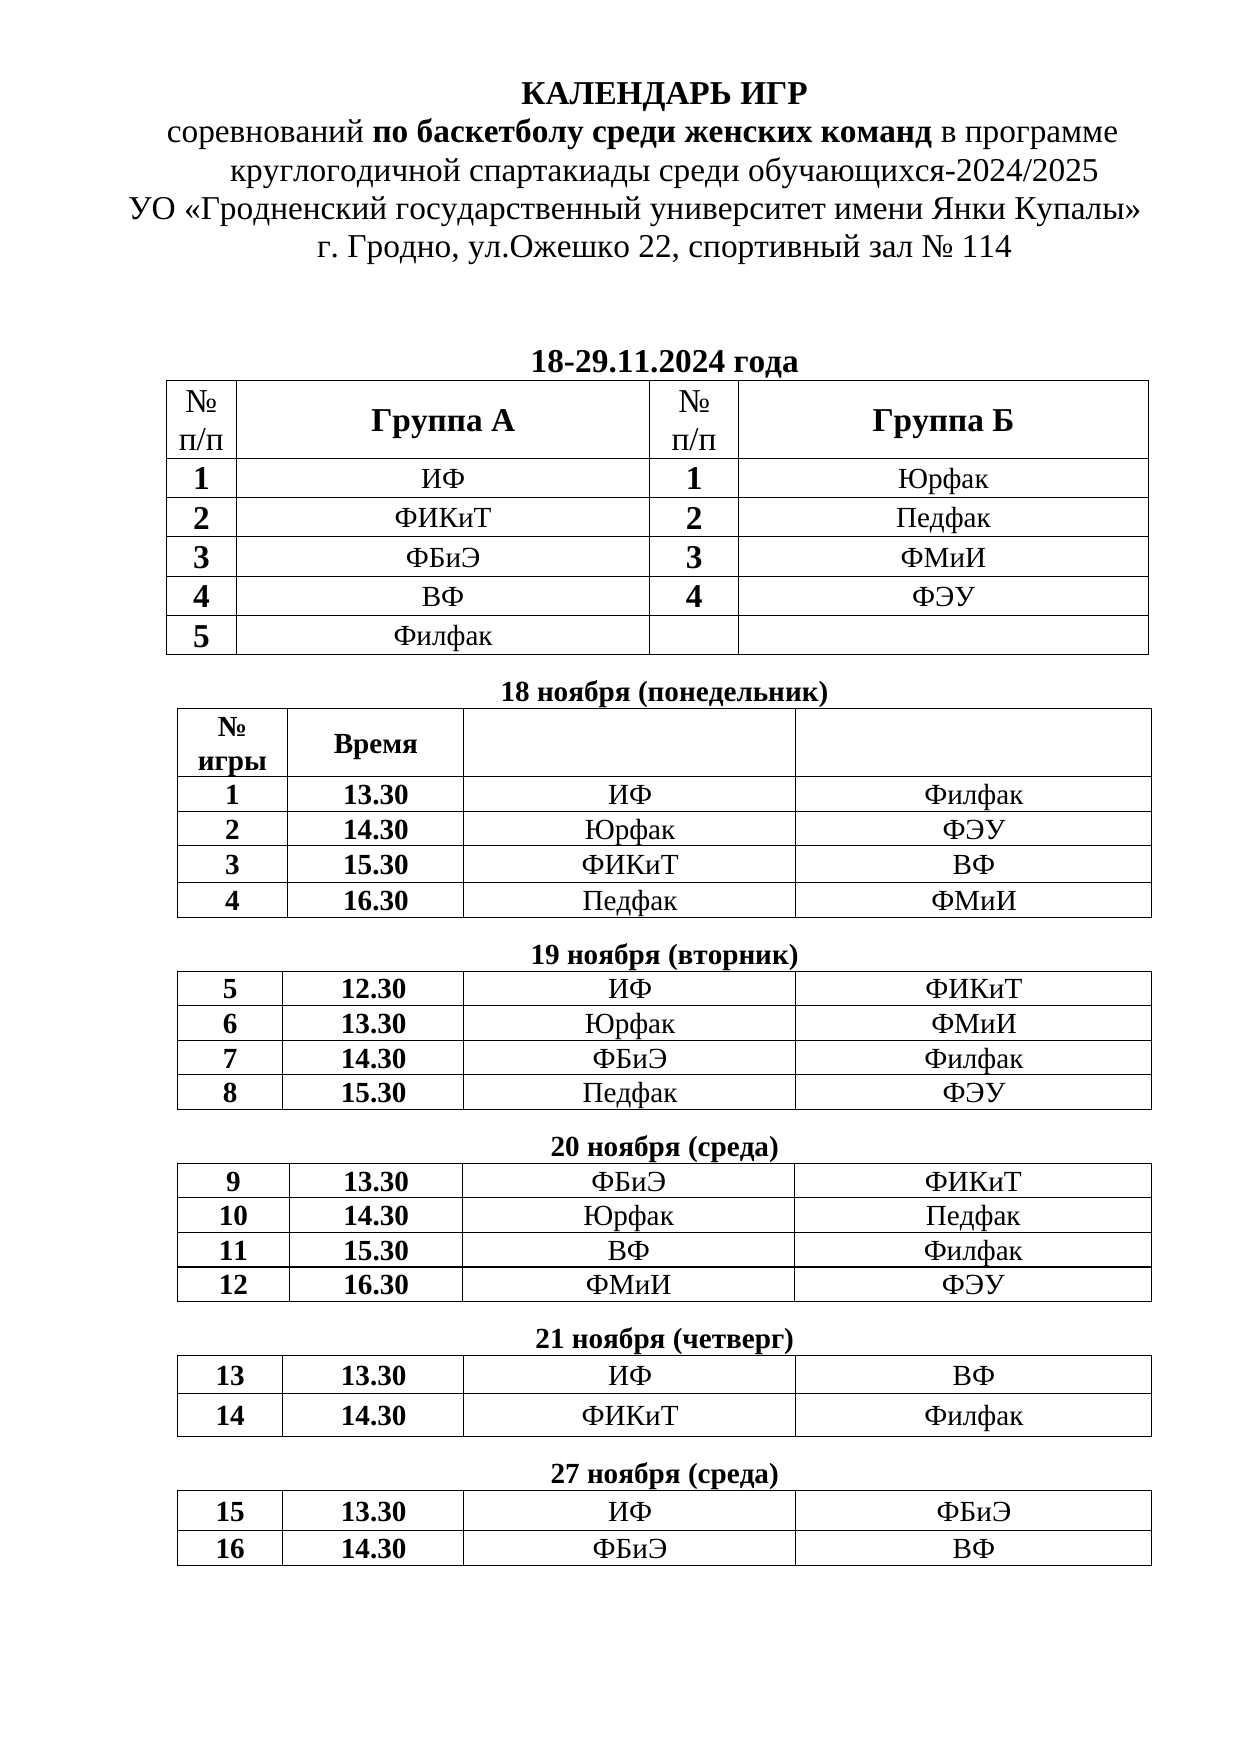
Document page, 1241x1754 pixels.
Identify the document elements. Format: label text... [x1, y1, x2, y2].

table_cell ВФ [796, 846, 1151, 882]
table_cell 16 [178, 1531, 282, 1565]
table_cell 15.30 [288, 846, 463, 882]
table_cell [650, 616, 738, 654]
table_cell 14 [178, 1394, 282, 1436]
table_header Группа Б [739, 381, 1148, 457]
table_cell Филфак [796, 777, 1151, 811]
table_cell 12 [178, 1268, 289, 1301]
table_cell ФМиИ [796, 883, 1151, 917]
text 20 ноября (среда) [177, 1129, 1152, 1163]
table_cell ФБиЭ [464, 1041, 795, 1074]
table_cell 14.30 [288, 812, 463, 845]
table_cell 11 [178, 1233, 289, 1266]
table_cell ВФ [237, 577, 649, 615]
table_cell Педфак [464, 883, 795, 917]
table_cell ФЭУ [739, 577, 1148, 615]
table_header ВФ [796, 1356, 1151, 1393]
table_header 15 [178, 1491, 282, 1530]
table_cell ВФ [796, 1531, 1151, 1565]
table_header Группа А [237, 381, 649, 457]
table_cell 3 [167, 537, 236, 576]
text 21 ноября (четверг) [177, 1321, 1152, 1355]
table_cell 14.30 [283, 1041, 463, 1074]
table_cell ФБиЭ [464, 1531, 795, 1565]
table_cell 16.30 [290, 1268, 462, 1301]
text УО «Гродненский государственный университет имени Янки Купалы» [118, 188, 1152, 226]
table_header ИФ [464, 1356, 795, 1393]
table_cell Юрфак [464, 1006, 795, 1040]
table_header 5 [178, 972, 282, 1005]
table_cell Юрфак [464, 812, 795, 845]
table_header 13.30 [290, 1164, 462, 1197]
table_cell 1 [178, 777, 287, 811]
table_cell ИФ [237, 459, 649, 497]
table_header ФБиЭ [796, 1491, 1151, 1530]
table_cell ФИКиТ [237, 498, 649, 536]
table_cell 15.30 [283, 1075, 463, 1109]
table_cell 2 [650, 498, 738, 536]
table_header 9 [178, 1164, 289, 1197]
table_cell 4 [178, 883, 287, 917]
table_cell Юрфак [739, 459, 1148, 497]
table_cell ФЭУ [796, 1075, 1151, 1109]
table_cell Филфак [796, 1394, 1151, 1436]
table_header ИФ [464, 972, 795, 1005]
text г. Гродно, ул.Ожешко 22, спортивный зал № 114 [177, 226, 1152, 265]
table_header 13.30 [283, 1356, 463, 1393]
table_cell Педфак [739, 498, 1148, 536]
table_header 13.30 [283, 1491, 463, 1530]
text 19 ноября (вторник) [177, 937, 1152, 971]
table_cell 2 [178, 812, 287, 845]
table_cell 15.30 [290, 1233, 462, 1266]
table_cell Юрфак [463, 1198, 794, 1232]
table_header № п/п [650, 381, 738, 457]
table_cell 14.30 [283, 1394, 463, 1436]
table_header Время [288, 709, 463, 776]
table_cell 3 [650, 537, 738, 576]
table_cell Филфак [237, 616, 649, 654]
table_cell 2 [167, 498, 236, 536]
text 27 ноября (среда) [177, 1456, 1152, 1490]
table_cell 14.30 [283, 1531, 463, 1565]
table_cell 1 [650, 459, 738, 497]
table_header № п/п [167, 381, 236, 457]
table_cell Филфак [795, 1233, 1151, 1266]
table_cell [739, 616, 1148, 654]
table_cell ФБиЭ [237, 537, 649, 576]
text КАЛЕНДАРЬ ИГР [177, 73, 1152, 111]
table_cell ФМиИ [796, 1006, 1151, 1040]
table_cell Педфак [795, 1198, 1151, 1232]
table_cell 4 [167, 577, 236, 615]
table_header ФИКиТ [795, 1164, 1151, 1197]
table_cell ФИКиТ [464, 846, 795, 882]
table_cell ФЭУ [795, 1268, 1151, 1301]
table_cell 5 [167, 616, 236, 654]
table_cell 14.30 [290, 1198, 462, 1232]
text 18-29.11.2024 года [177, 341, 1152, 380]
table_header 12.30 [283, 972, 463, 1005]
table_cell 8 [178, 1075, 282, 1109]
table_header ФИКиТ [796, 972, 1151, 1005]
table_header ФБиЭ [463, 1164, 794, 1197]
table_cell 4 [650, 577, 738, 615]
table_cell Педфак [464, 1075, 795, 1109]
table_cell 1 [167, 459, 236, 497]
table_cell ФМиИ [739, 537, 1148, 576]
table_cell Филфак [796, 1041, 1151, 1074]
table_cell 16.30 [288, 883, 463, 917]
table_cell ФМиИ [463, 1268, 794, 1301]
text соревнований по баскетболу среди женских команд в программе круглогодичной спартакиады среди обучающихся-2024/2025 [133, 111, 1152, 188]
table_header [796, 709, 1151, 776]
table_cell ФЭУ [796, 812, 1151, 845]
table_cell 3 [178, 846, 287, 882]
table_header № игры [178, 709, 287, 776]
table_cell 13.30 [283, 1006, 463, 1040]
table_header ИФ [464, 1491, 795, 1530]
table_cell ВФ [463, 1233, 794, 1266]
table_cell ФИКиТ [464, 1394, 795, 1436]
table_cell 13.30 [288, 777, 463, 811]
text 18 ноября (понедельник) [177, 674, 1152, 708]
table_cell ИФ [464, 777, 795, 811]
table_cell 10 [178, 1198, 289, 1232]
table_cell 7 [178, 1041, 282, 1074]
table_cell 6 [178, 1006, 282, 1040]
table_header 13 [178, 1356, 282, 1393]
table_header [464, 709, 795, 776]
